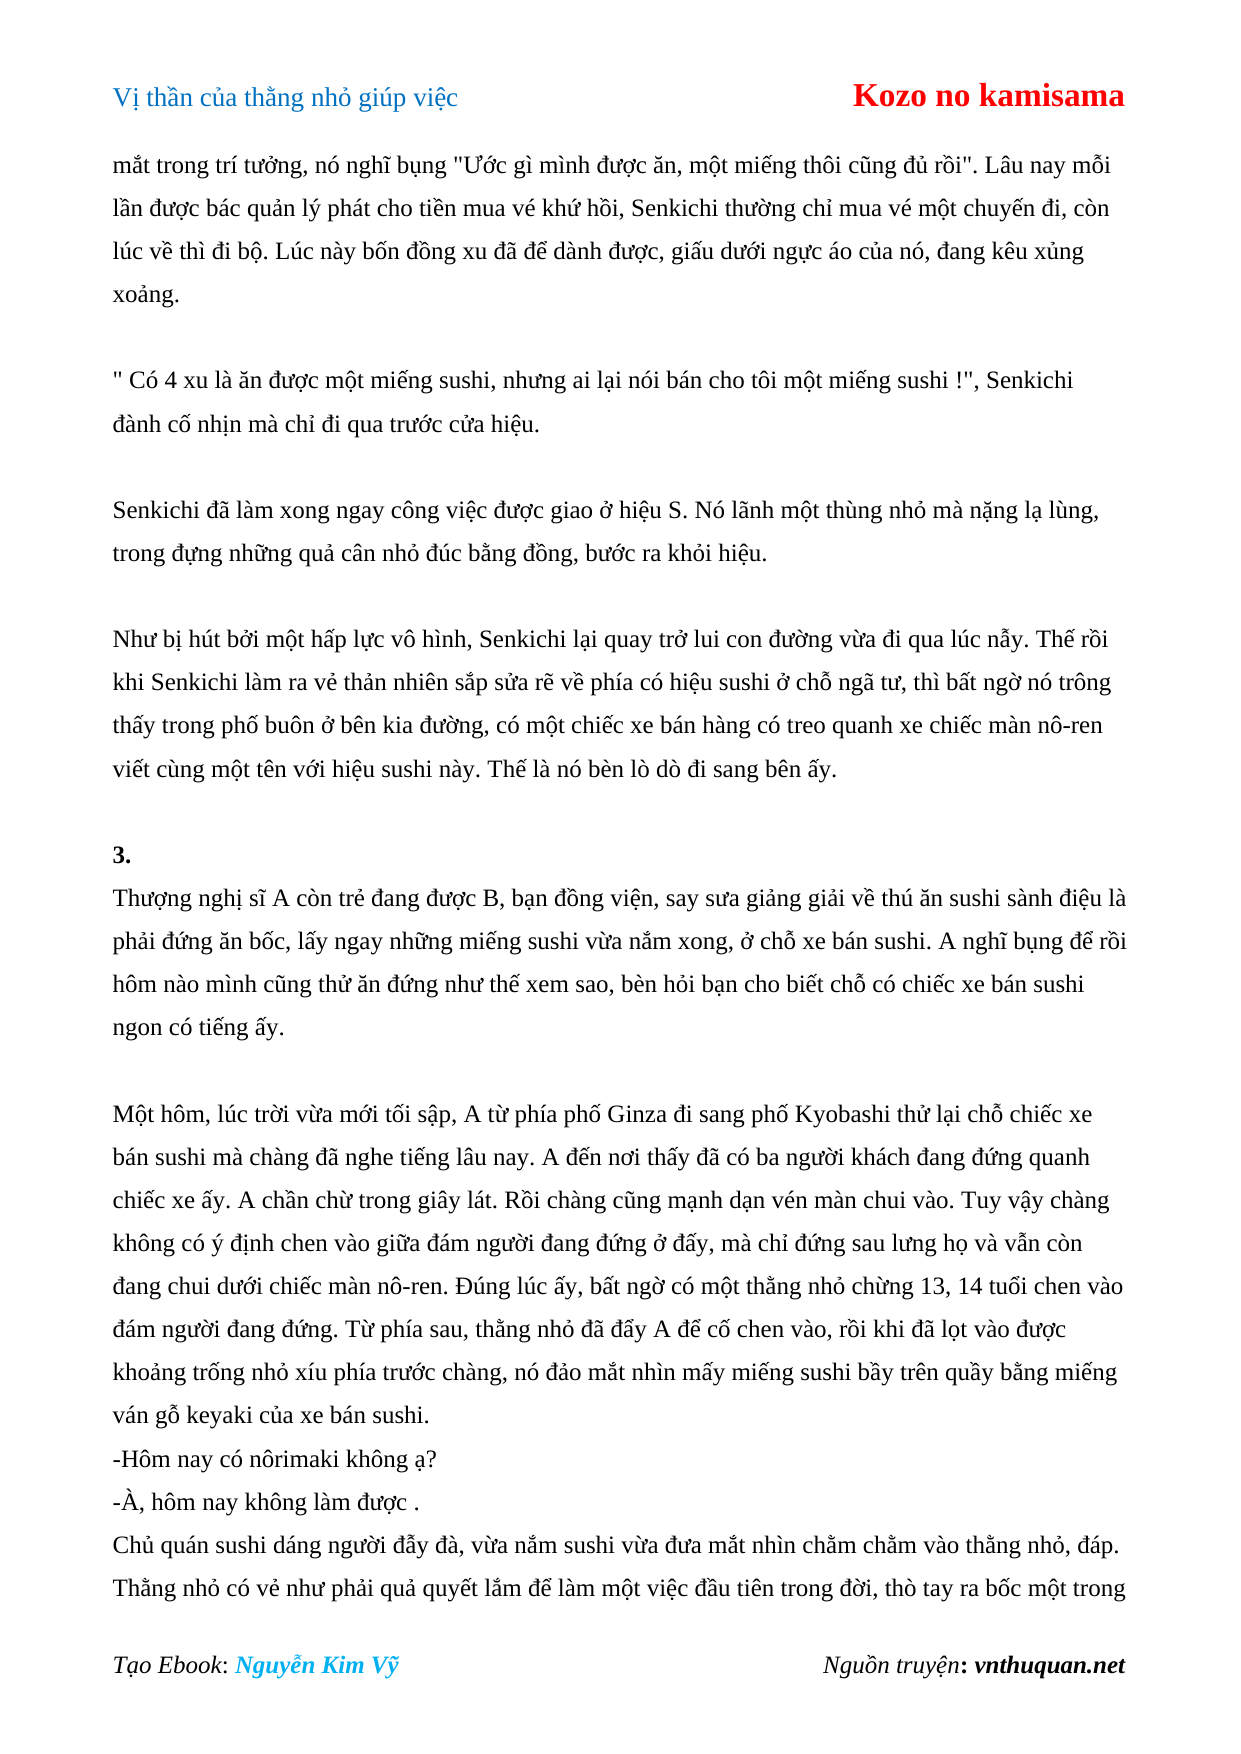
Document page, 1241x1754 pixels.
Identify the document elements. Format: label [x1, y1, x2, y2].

text [112, 150, 1128, 1602]
